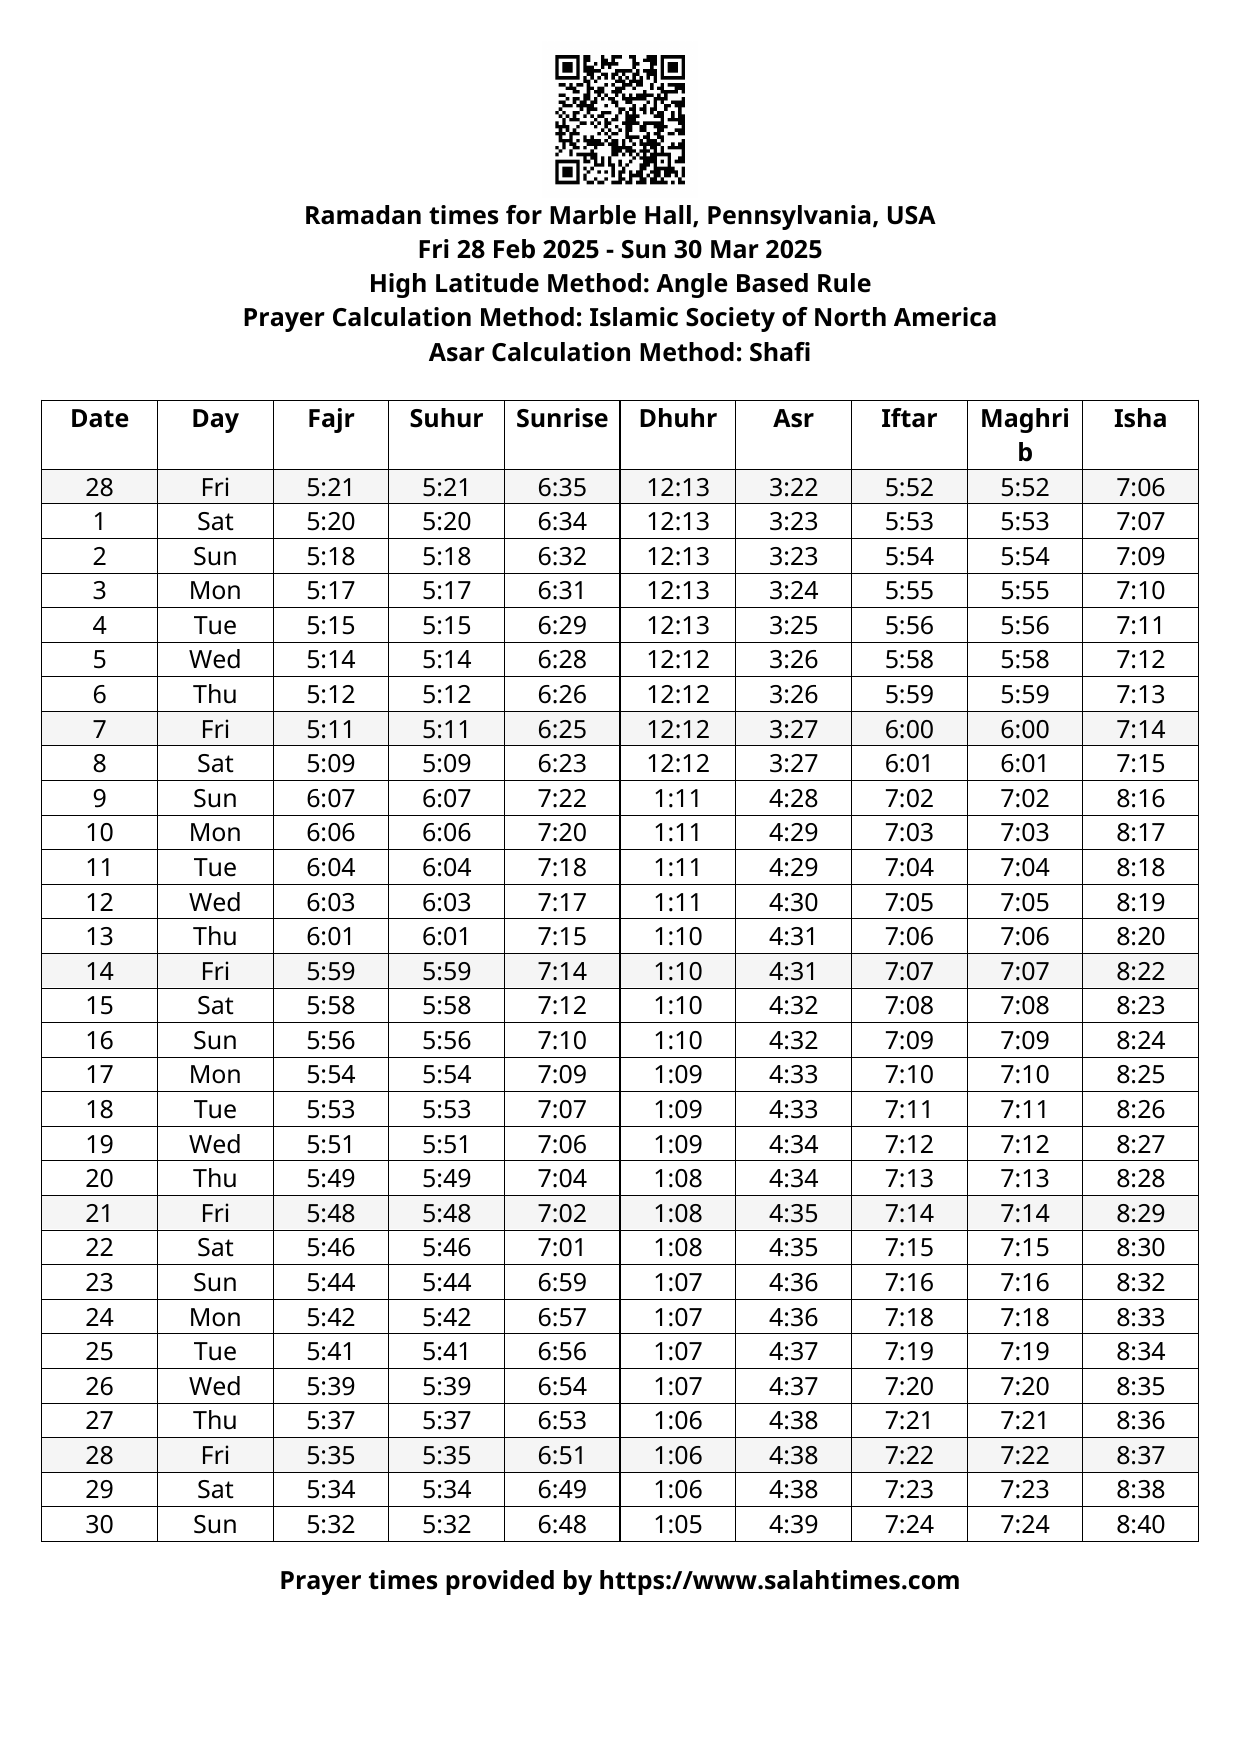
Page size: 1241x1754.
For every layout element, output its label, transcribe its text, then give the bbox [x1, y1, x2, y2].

text Fri 28 Feb 2025 - Sun 30 Mar 2025 [42, 232, 1198, 266]
table_cell 7:06 [505, 1127, 619, 1160]
table_cell 1:10 [621, 1023, 735, 1057]
table_cell Mon [158, 574, 273, 607]
table_cell 7:12 [968, 1127, 1082, 1160]
table_cell 5:54 [968, 539, 1082, 572]
table_cell Tue [158, 1334, 273, 1368]
table_cell 12 [42, 885, 157, 918]
table_cell Wed [158, 885, 273, 918]
table_cell 8:23 [1083, 989, 1198, 1022]
table_cell 1:11 [621, 816, 735, 849]
table_cell 12:12 [621, 677, 735, 711]
table_header Fajr [274, 401, 388, 469]
table_cell 7:11 [1083, 608, 1198, 642]
table_cell 6:06 [274, 816, 388, 849]
table_cell 1:07 [621, 1334, 735, 1368]
table_cell 13 [42, 919, 157, 953]
table_cell 24 [42, 1300, 157, 1333]
table_cell 6:31 [505, 574, 619, 607]
table_cell 5:46 [389, 1231, 504, 1264]
table_cell Sun [158, 781, 273, 814]
table_cell 3:22 [736, 470, 851, 503]
table_cell 7:21 [852, 1404, 967, 1437]
table_header Maghrib [968, 401, 1082, 469]
table_cell 5:11 [274, 712, 388, 745]
table_cell 7:19 [852, 1334, 967, 1368]
table_cell 6:03 [389, 885, 504, 918]
table_cell 17 [42, 1058, 157, 1091]
table_cell 6:34 [505, 504, 619, 538]
table_cell 4:28 [736, 781, 851, 814]
table_cell 5:41 [274, 1334, 388, 1368]
table_cell 4:32 [736, 1023, 851, 1057]
table_cell Sat [158, 989, 273, 1022]
table_cell Sun [158, 1265, 273, 1299]
table_cell 7 [42, 712, 157, 745]
table_cell 7:10 [505, 1023, 619, 1057]
picture [542, 41, 699, 198]
table_cell 6:29 [505, 608, 619, 642]
table_cell 5:41 [389, 1334, 504, 1368]
table_cell 7:07 [505, 1092, 619, 1126]
table_cell Tue [158, 1092, 273, 1126]
table_cell Tue [158, 608, 273, 642]
table_cell 5:21 [274, 470, 388, 503]
table_cell 12:13 [621, 470, 735, 503]
table_cell 23 [42, 1265, 157, 1299]
table_cell 1:11 [621, 781, 735, 814]
table_cell 8:32 [1083, 1265, 1198, 1299]
table_cell 3:26 [736, 677, 851, 711]
table_cell 5:39 [274, 1369, 388, 1402]
table_cell 7:10 [968, 1058, 1082, 1091]
table_cell 7:14 [1083, 712, 1198, 745]
table_cell 26 [42, 1369, 157, 1402]
table_cell 5 [42, 643, 157, 676]
table_cell 7:03 [852, 816, 967, 849]
table_cell 1:07 [621, 1265, 735, 1299]
table_cell Sat [158, 504, 273, 538]
table_cell Fri [158, 1196, 273, 1229]
table_cell 5:52 [852, 470, 967, 503]
table_cell 7:21 [968, 1404, 1082, 1437]
table_cell 6:01 [852, 746, 967, 780]
table_cell 1:11 [621, 885, 735, 918]
table_cell 5:18 [389, 539, 504, 572]
table_cell 5:39 [389, 1369, 504, 1402]
table_cell 8:38 [1083, 1473, 1198, 1506]
table_cell 8:33 [1083, 1300, 1198, 1333]
table_cell 4:39 [736, 1507, 851, 1541]
table_cell Sun [158, 1507, 273, 1541]
table_cell 7:09 [968, 1023, 1082, 1057]
table_cell 4 [42, 608, 157, 642]
table_cell 7:15 [505, 919, 619, 953]
table_cell 6:56 [505, 1334, 619, 1368]
table_cell 6:01 [968, 746, 1082, 780]
table_cell 4:34 [736, 1127, 851, 1160]
table_cell Mon [158, 1058, 273, 1091]
table_cell 7:22 [968, 1438, 1082, 1472]
table_cell 5:34 [274, 1473, 388, 1506]
table_cell 8:20 [1083, 919, 1198, 953]
table_cell 5:35 [389, 1438, 504, 1472]
table_cell 3:27 [736, 712, 851, 745]
table_cell 7:20 [852, 1369, 967, 1402]
text Prayer Calculation Method: Islamic Society of North America [42, 300, 1198, 334]
table_cell Sun [158, 1023, 273, 1057]
table_cell 18 [42, 1092, 157, 1126]
table_cell 25 [42, 1334, 157, 1368]
table_cell 7:17 [505, 885, 619, 918]
table_cell 4:32 [736, 989, 851, 1022]
table_cell 5:37 [274, 1404, 388, 1437]
table_cell 6:04 [274, 850, 388, 884]
table_cell 6:49 [505, 1473, 619, 1506]
table_cell 4:38 [736, 1438, 851, 1472]
text Prayer times provided by https://www.salahtimes.com [42, 1563, 1198, 1597]
table_cell 21 [42, 1196, 157, 1229]
table_cell 6:35 [505, 470, 619, 503]
table_cell 8:24 [1083, 1023, 1198, 1057]
table_cell 5:12 [274, 677, 388, 711]
table_cell 4:33 [736, 1058, 851, 1091]
table_cell 20 [42, 1161, 157, 1195]
table_cell 4:37 [736, 1334, 851, 1368]
table_cell 5:58 [274, 989, 388, 1022]
table_cell 8:30 [1083, 1231, 1198, 1264]
table_cell 5:56 [968, 608, 1082, 642]
table_cell 16 [42, 1023, 157, 1057]
table_cell 7:22 [505, 781, 619, 814]
table_cell 7:12 [505, 989, 619, 1022]
table_cell 6:25 [505, 712, 619, 745]
table_cell 14 [42, 954, 157, 987]
table_cell 7:07 [968, 954, 1082, 987]
table_cell 5:49 [389, 1161, 504, 1195]
table_cell 8:40 [1083, 1507, 1198, 1541]
table_cell 9 [42, 781, 157, 814]
table_cell 5:15 [274, 608, 388, 642]
table_cell 6:03 [274, 885, 388, 918]
table_cell 7:24 [968, 1507, 1082, 1541]
table_cell 1:08 [621, 1161, 735, 1195]
table_cell Wed [158, 1127, 273, 1160]
table_cell 6:51 [505, 1438, 619, 1472]
table_cell Thu [158, 919, 273, 953]
table_cell 5:15 [389, 608, 504, 642]
table_cell 1:06 [621, 1438, 735, 1472]
table_cell 5:56 [389, 1023, 504, 1057]
table_cell 12:12 [621, 712, 735, 745]
table_cell 4:30 [736, 885, 851, 918]
table_cell Mon [158, 1300, 273, 1333]
table_cell 1:09 [621, 1092, 735, 1126]
table_cell 5:58 [389, 989, 504, 1022]
table_cell 6:07 [274, 781, 388, 814]
table_cell 5:34 [389, 1473, 504, 1506]
table_cell 7:14 [505, 954, 619, 987]
table_header Asr [736, 401, 851, 469]
table_cell 28 [42, 1438, 157, 1472]
table_cell 7:18 [505, 850, 619, 884]
table_cell 5:09 [274, 746, 388, 780]
table_header Suhur [389, 401, 504, 469]
table_cell 4:33 [736, 1092, 851, 1126]
table_cell 5:48 [274, 1196, 388, 1229]
table_cell 7:13 [852, 1161, 967, 1195]
table_cell 3:26 [736, 643, 851, 676]
table_cell 1:07 [621, 1300, 735, 1333]
table_cell 7:12 [1083, 643, 1198, 676]
table_cell 1:06 [621, 1404, 735, 1437]
table_cell 5:56 [852, 608, 967, 642]
table_cell 7:02 [505, 1196, 619, 1229]
table_cell 5:54 [852, 539, 967, 572]
table_cell 5:42 [274, 1300, 388, 1333]
table_cell 19 [42, 1127, 157, 1160]
table_cell Thu [158, 677, 273, 711]
table_cell 8:26 [1083, 1092, 1198, 1126]
table_header Date [42, 401, 157, 469]
table_cell 3:23 [736, 504, 851, 538]
table_cell 5:52 [968, 470, 1082, 503]
table_cell 4:29 [736, 816, 851, 849]
table_cell 1:08 [621, 1196, 735, 1229]
table_cell 5:58 [852, 643, 967, 676]
table_cell 5:53 [389, 1092, 504, 1126]
table_cell 2 [42, 539, 157, 572]
table_cell 8 [42, 746, 157, 780]
table_cell 4:36 [736, 1300, 851, 1333]
table_cell 8:25 [1083, 1058, 1198, 1091]
table_cell 7:08 [968, 989, 1082, 1022]
table_cell Fri [158, 954, 273, 987]
table_cell 30 [42, 1507, 157, 1541]
table_header Day [158, 401, 273, 469]
table_cell 8:34 [1083, 1334, 1198, 1368]
table_cell 7:23 [968, 1473, 1082, 1506]
table_cell 6:32 [505, 539, 619, 572]
table_cell 22 [42, 1231, 157, 1264]
table_cell 7:15 [968, 1231, 1082, 1264]
table_cell 8:29 [1083, 1196, 1198, 1229]
table_cell 7:06 [968, 919, 1082, 953]
table_cell Sat [158, 746, 273, 780]
table_cell 4:38 [736, 1473, 851, 1506]
table_cell 7:05 [968, 885, 1082, 918]
table_cell 1:07 [621, 1369, 735, 1402]
table_cell Thu [158, 1404, 273, 1437]
table_cell Mon [158, 816, 273, 849]
table_cell 5:48 [389, 1196, 504, 1229]
table_cell 7:07 [852, 954, 967, 987]
table_cell 7:13 [968, 1161, 1082, 1195]
table_cell 1 [42, 504, 157, 538]
table_cell 6:06 [389, 816, 504, 849]
table_cell 7:02 [852, 781, 967, 814]
table_cell 5:51 [389, 1127, 504, 1160]
table_cell 6:54 [505, 1369, 619, 1402]
table_cell 5:59 [968, 677, 1082, 711]
table_cell 8:28 [1083, 1161, 1198, 1195]
table_cell 5:17 [274, 574, 388, 607]
table_cell 5:56 [274, 1023, 388, 1057]
table_cell 7:10 [1083, 574, 1198, 607]
table_cell 5:54 [389, 1058, 504, 1091]
table_cell 5:12 [389, 677, 504, 711]
table_cell 7:18 [852, 1300, 967, 1333]
table_cell 8:37 [1083, 1438, 1198, 1472]
table_cell 5:20 [389, 504, 504, 538]
table_cell 12:12 [621, 643, 735, 676]
table_cell 5:53 [852, 504, 967, 538]
table_cell 12:13 [621, 539, 735, 572]
table_cell 7:20 [968, 1369, 1082, 1402]
table_cell 7:09 [1083, 539, 1198, 572]
table_cell 8:27 [1083, 1127, 1198, 1160]
table_cell 7:08 [852, 989, 967, 1022]
table_cell 7:14 [852, 1196, 967, 1229]
table_cell 4:31 [736, 954, 851, 987]
table_cell 29 [42, 1473, 157, 1506]
table_cell 12:13 [621, 608, 735, 642]
table_header Iftar [852, 401, 967, 469]
table_cell 7:15 [1083, 746, 1198, 780]
table_cell 8:18 [1083, 850, 1198, 884]
table_cell 8:35 [1083, 1369, 1198, 1402]
table_cell 1:08 [621, 1231, 735, 1264]
table_cell 7:09 [852, 1023, 967, 1057]
table_cell 7:12 [852, 1127, 967, 1160]
table_cell 1:05 [621, 1507, 735, 1541]
table_cell 5:20 [274, 504, 388, 538]
table_cell 4:35 [736, 1196, 851, 1229]
table_cell 7:15 [852, 1231, 967, 1264]
table_cell 6 [42, 677, 157, 711]
table_cell 5:58 [968, 643, 1082, 676]
table_cell 5:17 [389, 574, 504, 607]
table_cell Wed [158, 643, 273, 676]
table_cell 7:10 [852, 1058, 967, 1091]
table_cell Sat [158, 1231, 273, 1264]
table_cell Sun [158, 539, 273, 572]
table_cell Wed [158, 1369, 273, 1402]
table_cell 7:16 [968, 1265, 1082, 1299]
table_cell Sat [158, 1473, 273, 1506]
table_cell 6:01 [274, 919, 388, 953]
table_cell 7:09 [505, 1058, 619, 1091]
table_cell 6:07 [389, 781, 504, 814]
table_cell 7:11 [852, 1092, 967, 1126]
table_cell 12:13 [621, 574, 735, 607]
table_cell 7:07 [1083, 504, 1198, 538]
table_cell 8:19 [1083, 885, 1198, 918]
table_header Isha [1083, 401, 1198, 469]
table_cell 5:55 [968, 574, 1082, 607]
table_cell 8:17 [1083, 816, 1198, 849]
table_cell 6:00 [852, 712, 967, 745]
table_cell 11 [42, 850, 157, 884]
text Asar Calculation Method: Shafi [42, 334, 1198, 368]
table_cell 5:37 [389, 1404, 504, 1437]
table_cell 7:02 [968, 781, 1082, 814]
table_cell 15 [42, 989, 157, 1022]
table_cell 5:59 [274, 954, 388, 987]
table_cell Fri [158, 712, 273, 745]
table_cell 3:24 [736, 574, 851, 607]
table_cell 6:48 [505, 1507, 619, 1541]
table_cell 5:54 [274, 1058, 388, 1091]
table_cell 27 [42, 1404, 157, 1437]
table_cell 3:25 [736, 608, 851, 642]
table_cell 4:35 [736, 1231, 851, 1264]
table_cell 7:16 [852, 1265, 967, 1299]
table_cell 5:59 [852, 677, 967, 711]
table_cell 4:36 [736, 1265, 851, 1299]
table_cell 6:26 [505, 677, 619, 711]
table_cell 7:13 [1083, 677, 1198, 711]
table_cell Fri [158, 470, 273, 503]
table_cell 5:11 [389, 712, 504, 745]
table_cell 7:14 [968, 1196, 1082, 1229]
table_cell 4:31 [736, 919, 851, 953]
table_cell 6:00 [968, 712, 1082, 745]
table_cell 5:32 [274, 1507, 388, 1541]
table_cell 28 [42, 470, 157, 503]
table_cell 3:23 [736, 539, 851, 572]
table_cell 4:38 [736, 1404, 851, 1437]
table_cell 6:01 [389, 919, 504, 953]
table_cell 10 [42, 816, 157, 849]
table_cell 6:53 [505, 1404, 619, 1437]
table_cell 3:27 [736, 746, 851, 780]
table_cell 1:06 [621, 1473, 735, 1506]
table_cell 8:36 [1083, 1404, 1198, 1437]
table_cell 7:19 [968, 1334, 1082, 1368]
table_cell 7:11 [968, 1092, 1082, 1126]
table_cell 5:53 [274, 1092, 388, 1126]
text High Latitude Method: Angle Based Rule [42, 266, 1198, 300]
table_cell 6:23 [505, 746, 619, 780]
table_cell Thu [158, 1161, 273, 1195]
table_cell 1:09 [621, 1058, 735, 1091]
table_cell 6:57 [505, 1300, 619, 1333]
table_cell 5:14 [274, 643, 388, 676]
table_cell 5:35 [274, 1438, 388, 1472]
table_cell 4:37 [736, 1369, 851, 1402]
table_cell 4:29 [736, 850, 851, 884]
table_cell 7:23 [852, 1473, 967, 1506]
table_cell 5:14 [389, 643, 504, 676]
table_header Dhuhr [621, 401, 735, 469]
table_cell 4:34 [736, 1161, 851, 1195]
table_cell 3 [42, 574, 157, 607]
table_cell 5:44 [389, 1265, 504, 1299]
table_cell 7:01 [505, 1231, 619, 1264]
table_cell 1:10 [621, 919, 735, 953]
table_cell 1:09 [621, 1127, 735, 1160]
table_cell 5:44 [274, 1265, 388, 1299]
table_cell 8:22 [1083, 954, 1198, 987]
table_cell 5:18 [274, 539, 388, 572]
table_cell 1:10 [621, 989, 735, 1022]
table_cell 5:09 [389, 746, 504, 780]
table_cell 6:28 [505, 643, 619, 676]
table_header Sunrise [505, 401, 619, 469]
table_cell 7:22 [852, 1438, 967, 1472]
table_cell 8:16 [1083, 781, 1198, 814]
table_cell 1:10 [621, 954, 735, 987]
table_cell 5:49 [274, 1161, 388, 1195]
table_cell Tue [158, 850, 273, 884]
table_cell 7:04 [968, 850, 1082, 884]
table_cell 5:32 [389, 1507, 504, 1541]
table_cell 6:59 [505, 1265, 619, 1299]
table_cell 5:21 [389, 470, 504, 503]
table_cell 7:20 [505, 816, 619, 849]
table_cell 5:42 [389, 1300, 504, 1333]
table_cell 7:06 [1083, 470, 1198, 503]
table_cell Fri [158, 1438, 273, 1472]
table_cell 6:04 [389, 850, 504, 884]
table_cell 7:05 [852, 885, 967, 918]
table_cell 7:24 [852, 1507, 967, 1541]
table_cell 7:04 [505, 1161, 619, 1195]
table_cell 7:03 [968, 816, 1082, 849]
table_cell 5:51 [274, 1127, 388, 1160]
table_cell 12:12 [621, 746, 735, 780]
table_cell 5:53 [968, 504, 1082, 538]
table_cell 7:18 [968, 1300, 1082, 1333]
table_cell 1:11 [621, 850, 735, 884]
text Ramadan times for Marble Hall, Pennsylvania, USA [42, 198, 1198, 232]
table_cell 7:04 [852, 850, 967, 884]
table_cell 5:59 [389, 954, 504, 987]
table_cell 5:46 [274, 1231, 388, 1264]
table_cell 7:06 [852, 919, 967, 953]
table_cell 5:55 [852, 574, 967, 607]
table_cell 12:13 [621, 504, 735, 538]
